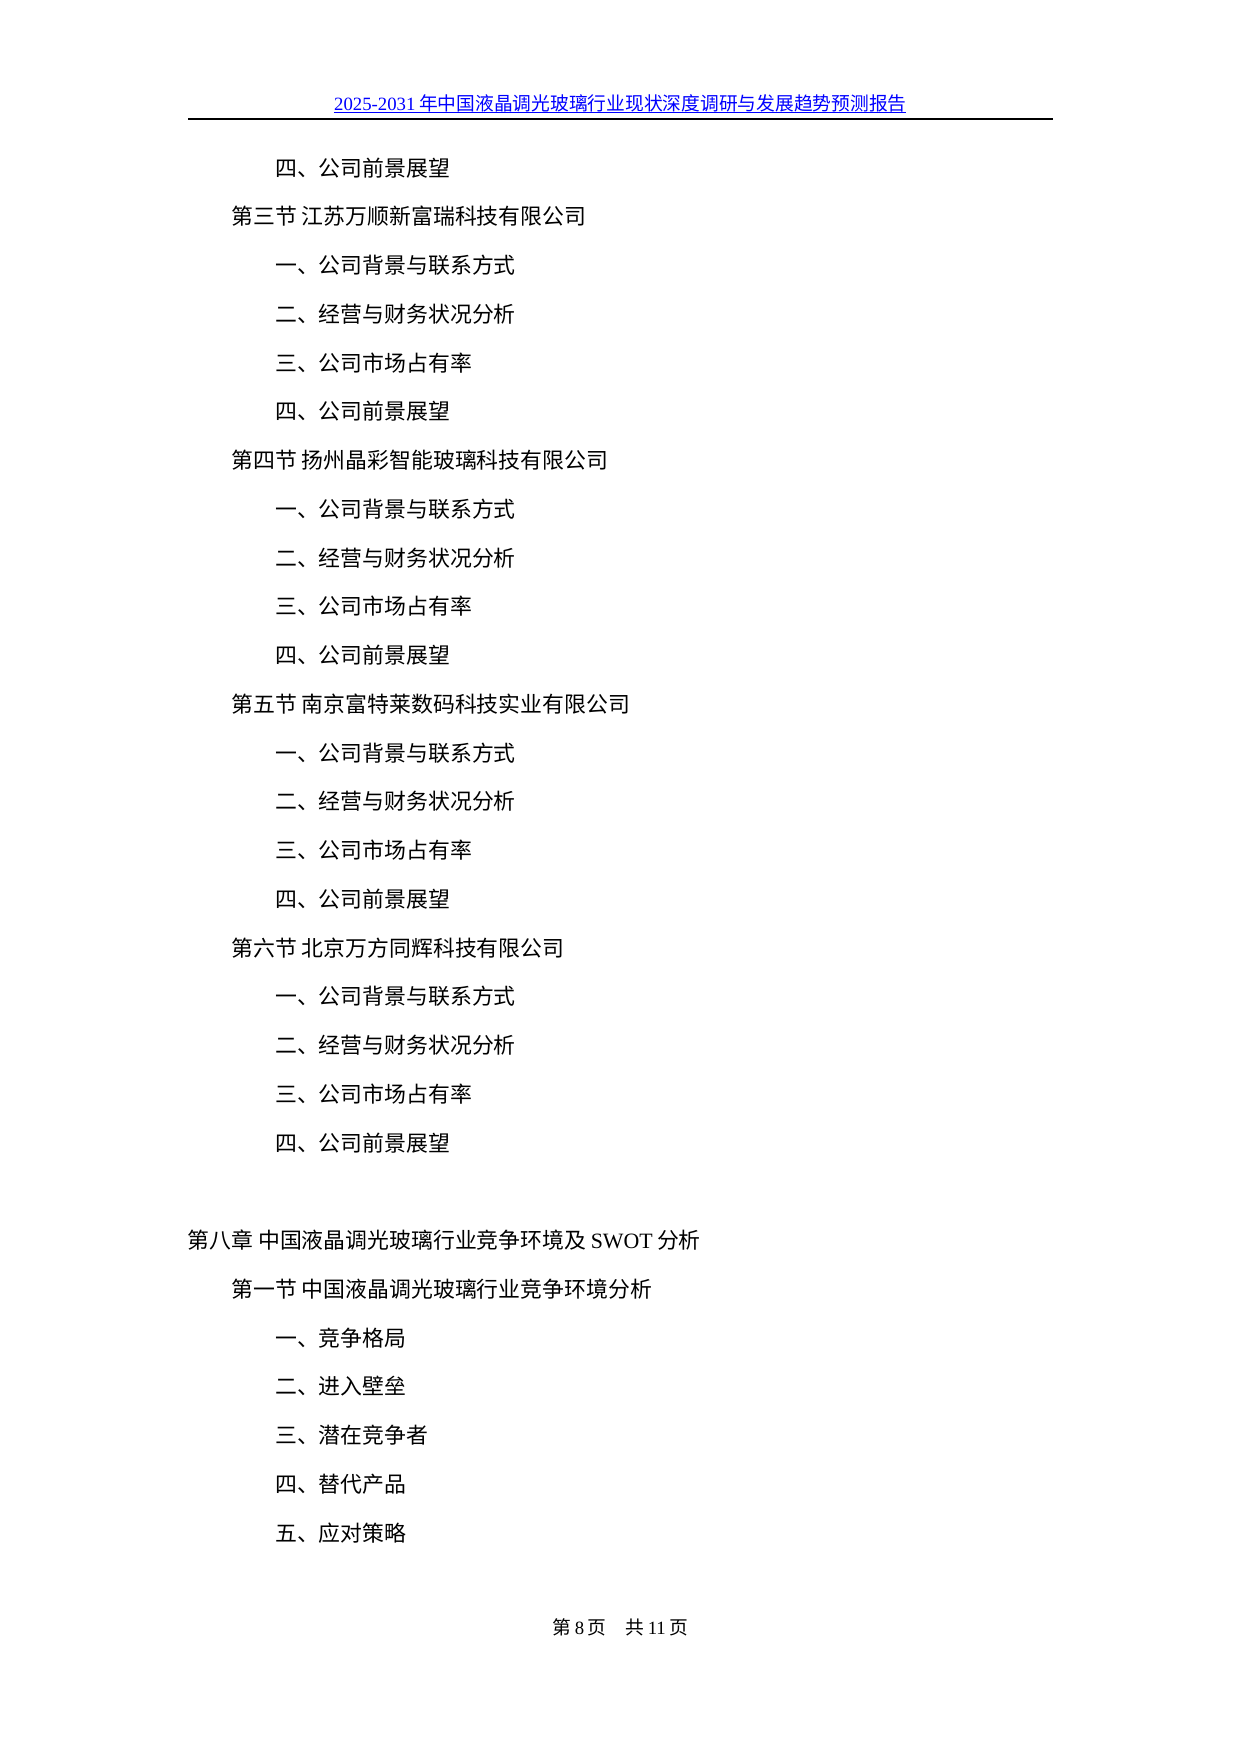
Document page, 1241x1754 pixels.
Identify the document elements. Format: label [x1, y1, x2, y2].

text [187, 150, 1053, 1548]
